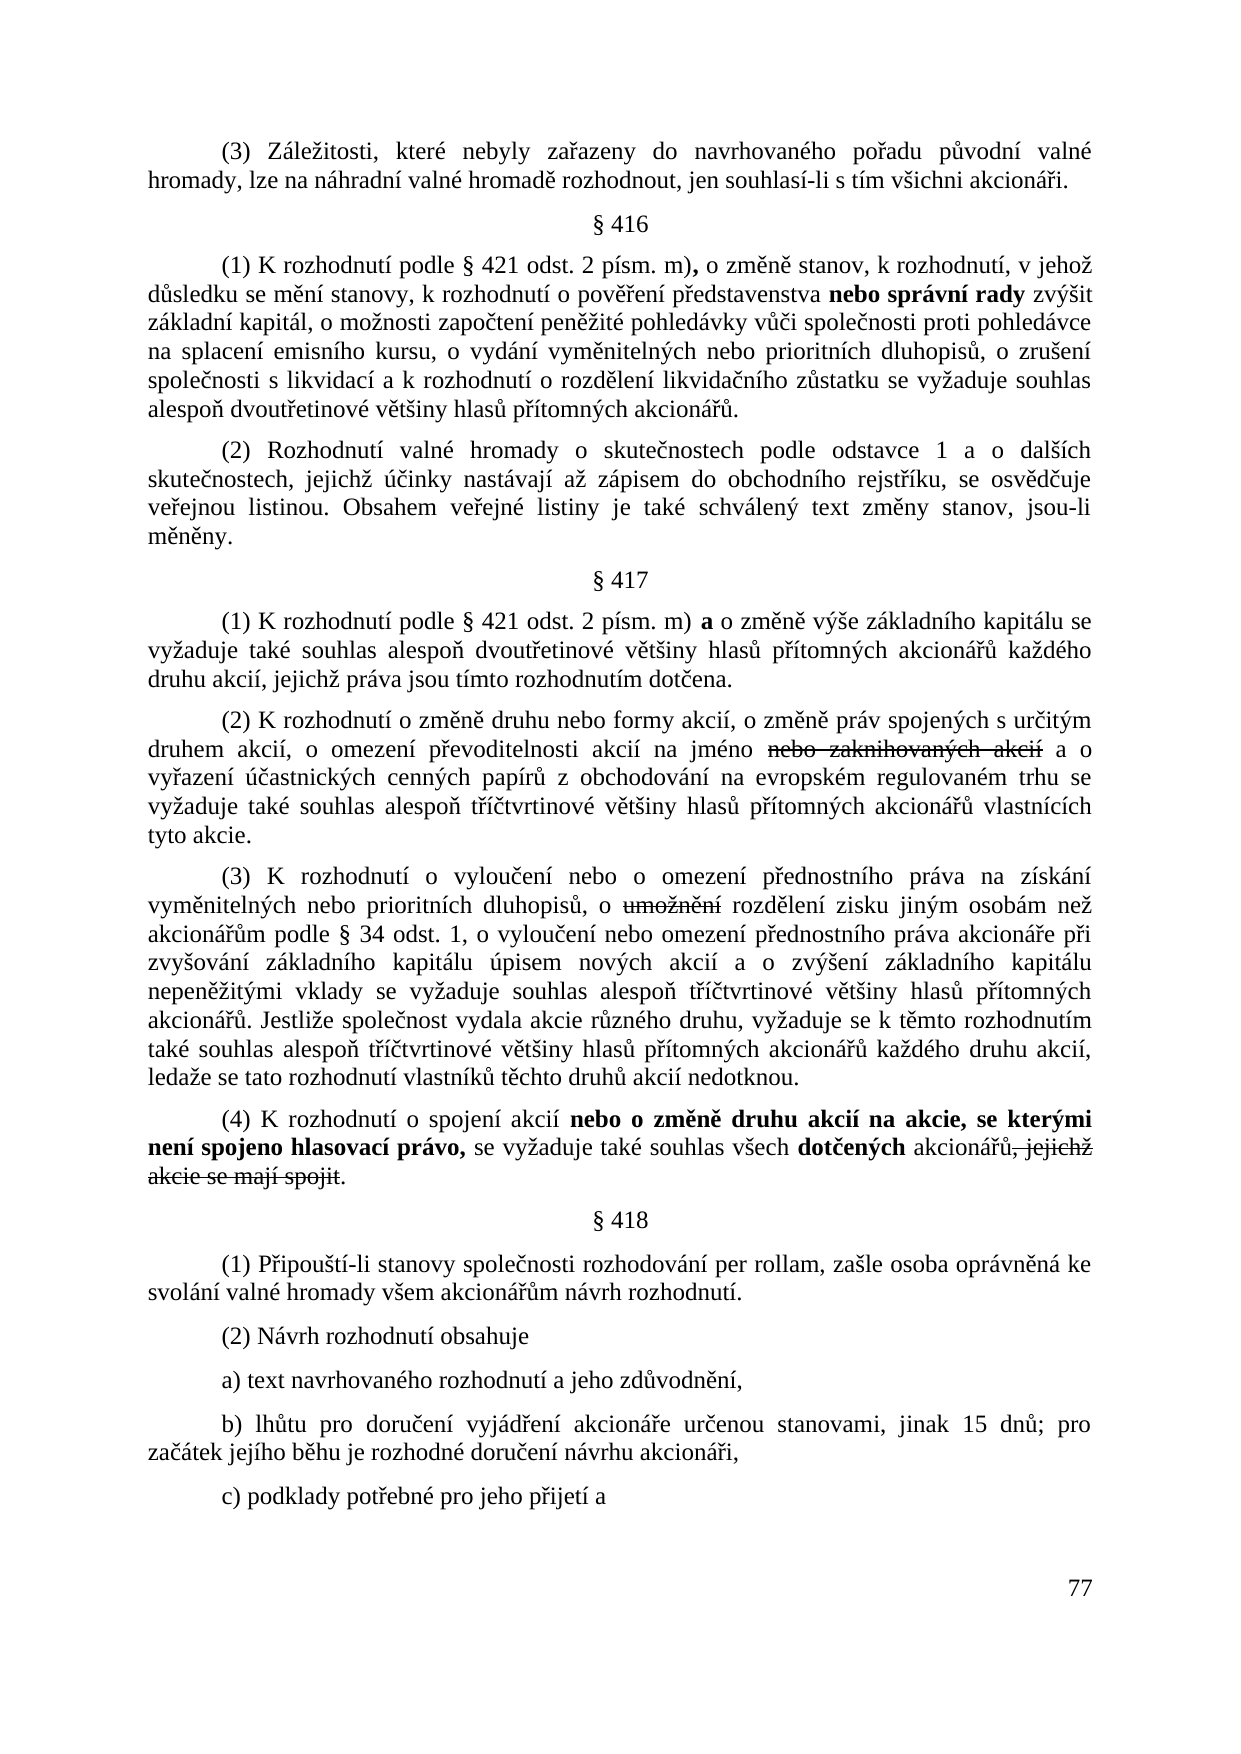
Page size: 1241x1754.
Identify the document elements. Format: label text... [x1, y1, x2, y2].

text § 418 [148, 1205, 1092, 1234]
text (2) Rozhodnutí valné hromady o skutečnostech podle odstavce 1 a o dalších skutečnostech, jejichž účinky nastávají až zápisem do obchodního rejstříku, se osvědčuje veřejnou listinou. Obsahem veřejné listiny je také schválený text změny stanov, jsou-li měněny. [148, 435, 1092, 550]
text (1) K rozhodnutí podle § 421 odst. 2 písm. m), o změně stanov, k rozhodnutí, v jehož důsledku se mění stanovy, k rozhodnutí o pověření představenstva nebo správní rady zvýšit základní kapitál, o možnosti započtení peněžité pohledávky vůči společnosti proti pohledávce na splacení emisního kursu, o vydání vyměnitelných nebo prioritních dluhopisů, o zrušení společnosti s likvidací a k rozhodnutí o rozdělení likvidačního zůstatku se vyžaduje souhlas alespoň dvoutřetinové většiny hlasů přítomných akcionářů. [148, 250, 1092, 422]
text (1) K rozhodnutí podle § 421 odst. 2 písm. m) a o změně výše základního kapitálu se vyžaduje také souhlas alespoň dvoutřetinové většiny hlasů přítomných akcionářů každého druhu akcií, jejichž práva jsou tímto rozhodnutím dotčena. [148, 606, 1092, 692]
text b) lhůtu pro doručení vyjádření akcionáře určenou stanovami, jinak 15 dnů; pro začátek jejího běhu je rozhodné doručení návrhu akcionáři, [148, 1409, 1092, 1466]
text (2) K rozhodnutí o změně druhu nebo formy akcií, o změně práv spojených s určitým druhem akcií, o omezení převoditelnosti akcií na jméno nebo zaknihovaných akcií a o vyřazení účastnických cenných papírů z obchodování na evropském regulovaném trhu se vyžaduje také souhlas alespoň tříčtvrtinové většiny hlasů přítomných akcionářů vlastnících tyto akcie. [148, 705, 1092, 849]
text § 416 [148, 209, 1092, 237]
text (3) Záležitosti, které nebyly zařazeny do navrhovaného pořadu původní valné hromady, lze na náhradní valné hromadě rozhodnout, jen souhlasí-li s tím všichni akcionáři. [148, 136, 1092, 194]
text (1) Připouští-li stanovy společnosti rozhodování per rollam, zašle osoba oprávněná ke svolání valné hromady všem akcionářům návrh rozhodnutí. [148, 1249, 1092, 1306]
text (4) K rozhodnutí o spojení akcií nebo o změně druhu akcií na akcie, se kterými není spojeno hlasovací právo, se vyžaduje také souhlas všech dotčených akcionářů, jejichž akcie se mají spojit. [148, 1104, 1092, 1190]
text c) podklady potřebné pro jeho přijetí a [148, 1481, 1092, 1510]
text (3) K rozhodnutí o vyloučení nebo o omezení přednostního práva na získání vyměnitelných nebo prioritních dluhopisů, o umožnění rozdělení zisku jiným osobám než akcionářům podle § 34 odst. 1, o vyloučení nebo omezení přednostního práva akcionáře při zvyšování základního kapitálu úpisem nových akcií a o zvýšení základního kapitálu nepeněžitými vklady se vyžaduje souhlas alespoň tříčtvrtinové většiny hlasů přítomných akcionářů. Jestliže společnost vydala akcie různého druhu, vyžaduje se k těmto rozhodnutím také souhlas alespoň tříčtvrtinové většiny hlasů přítomných akcionářů každého druhu akcií, ledaže se tato rozhodnutí vlastníků těchto druhů akcií nedotknou. [148, 861, 1092, 1091]
text § 417 [148, 565, 1092, 594]
text a) text navrhovaného rozhodnutí a jeho zdůvodnění, [148, 1365, 1092, 1394]
text (2) Návrh rozhodnutí obsahuje [148, 1321, 1092, 1350]
